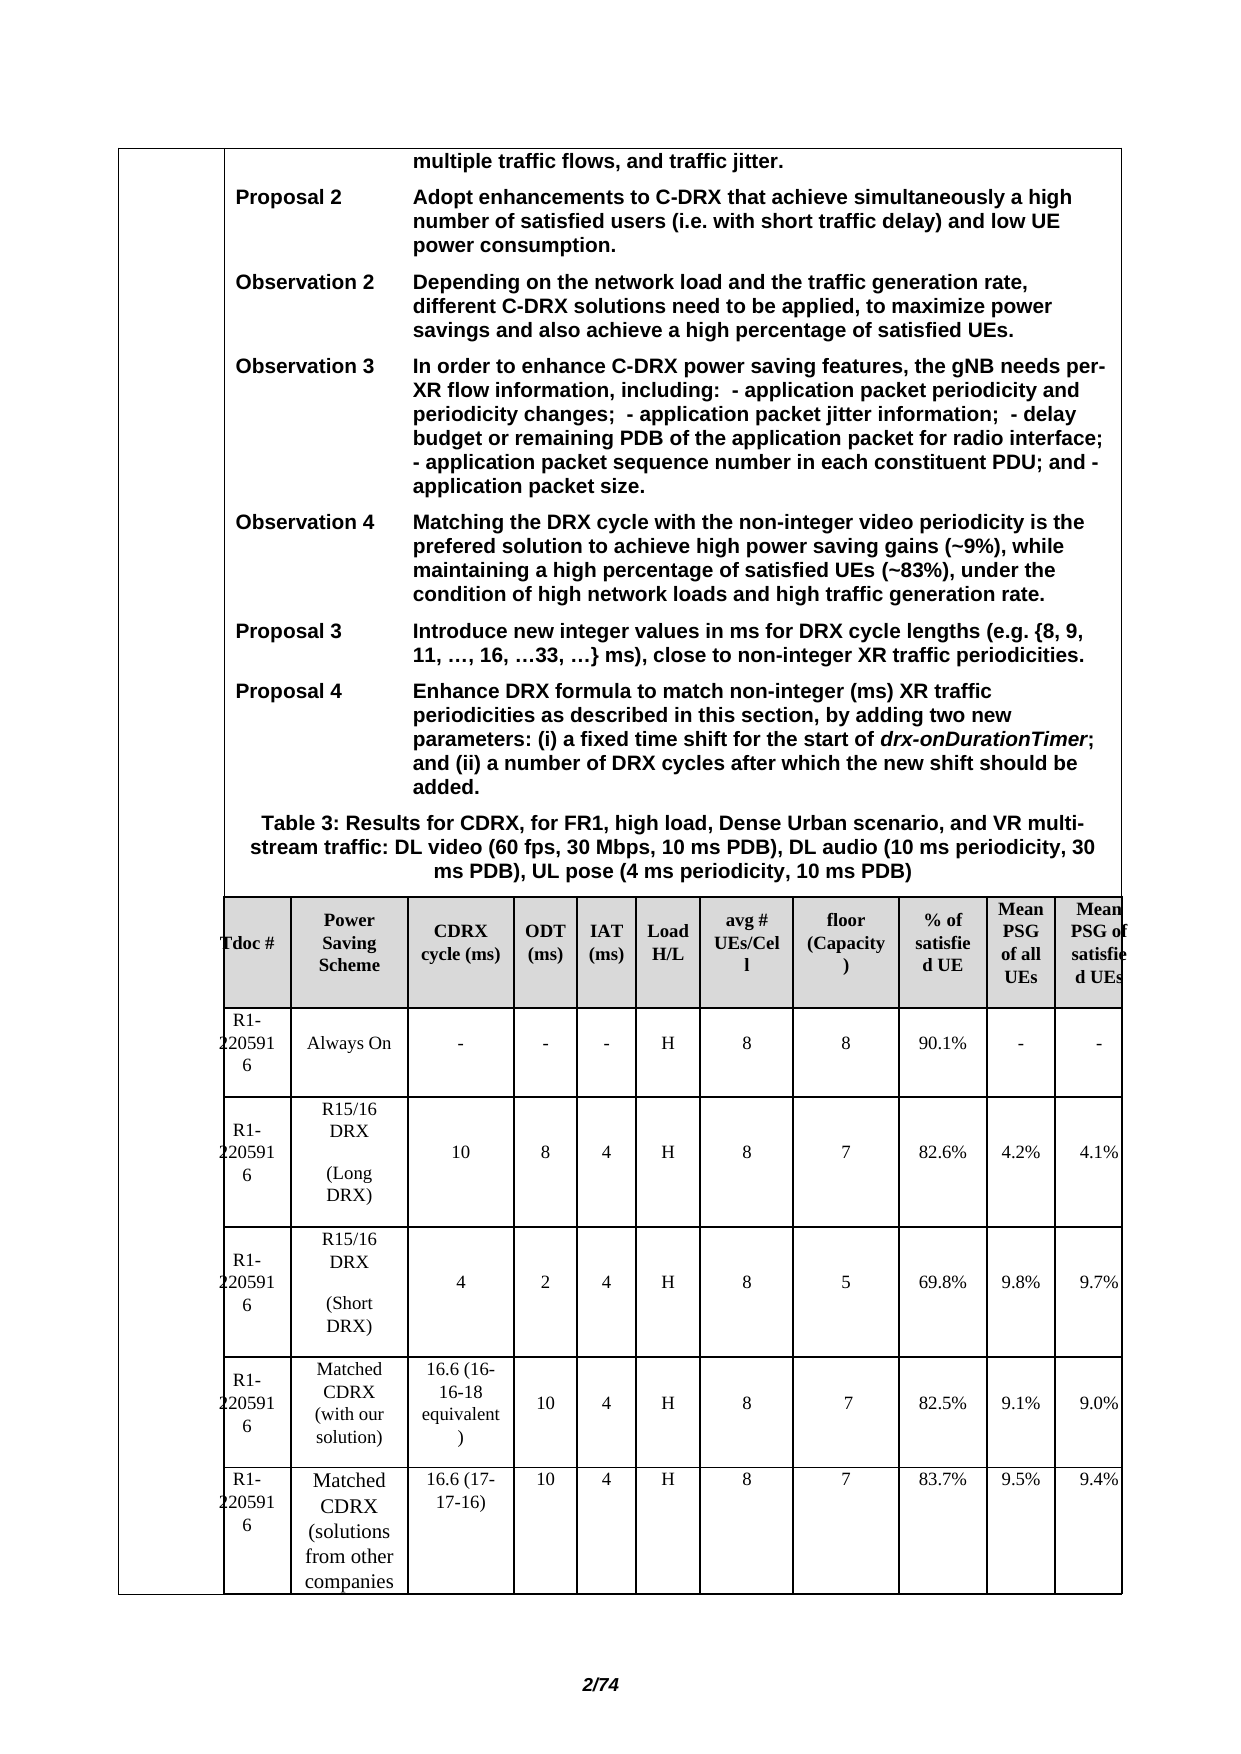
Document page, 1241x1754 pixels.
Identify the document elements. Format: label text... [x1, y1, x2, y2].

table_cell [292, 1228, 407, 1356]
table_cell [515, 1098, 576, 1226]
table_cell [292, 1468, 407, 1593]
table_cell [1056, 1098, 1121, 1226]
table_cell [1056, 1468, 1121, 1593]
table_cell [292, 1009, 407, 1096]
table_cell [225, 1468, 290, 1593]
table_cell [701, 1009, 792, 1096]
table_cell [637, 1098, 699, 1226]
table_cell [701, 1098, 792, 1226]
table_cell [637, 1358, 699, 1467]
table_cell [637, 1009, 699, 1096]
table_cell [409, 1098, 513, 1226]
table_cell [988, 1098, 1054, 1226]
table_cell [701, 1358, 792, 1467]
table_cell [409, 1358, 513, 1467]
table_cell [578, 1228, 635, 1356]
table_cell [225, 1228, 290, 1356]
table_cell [225, 149, 1121, 896]
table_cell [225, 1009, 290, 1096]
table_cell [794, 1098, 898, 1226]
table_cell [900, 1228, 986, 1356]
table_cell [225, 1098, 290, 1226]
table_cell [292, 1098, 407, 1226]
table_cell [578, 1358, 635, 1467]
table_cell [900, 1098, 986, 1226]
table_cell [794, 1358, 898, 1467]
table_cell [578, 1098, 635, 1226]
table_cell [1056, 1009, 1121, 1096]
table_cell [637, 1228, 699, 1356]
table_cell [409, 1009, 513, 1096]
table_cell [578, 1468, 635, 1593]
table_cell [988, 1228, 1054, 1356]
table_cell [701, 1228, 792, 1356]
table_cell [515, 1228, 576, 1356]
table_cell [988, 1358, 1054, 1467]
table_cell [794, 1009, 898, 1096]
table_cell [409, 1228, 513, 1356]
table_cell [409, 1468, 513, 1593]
table_cell Ericsson [119, 149, 224, 1594]
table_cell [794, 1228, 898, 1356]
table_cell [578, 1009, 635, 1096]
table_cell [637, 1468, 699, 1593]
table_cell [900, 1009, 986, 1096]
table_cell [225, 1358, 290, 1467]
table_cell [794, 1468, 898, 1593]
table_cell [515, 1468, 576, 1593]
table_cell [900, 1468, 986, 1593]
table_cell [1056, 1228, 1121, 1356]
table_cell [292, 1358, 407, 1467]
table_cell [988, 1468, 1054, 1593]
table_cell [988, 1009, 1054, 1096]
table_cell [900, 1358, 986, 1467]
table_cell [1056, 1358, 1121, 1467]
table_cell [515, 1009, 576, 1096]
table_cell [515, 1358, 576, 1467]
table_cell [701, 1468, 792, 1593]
